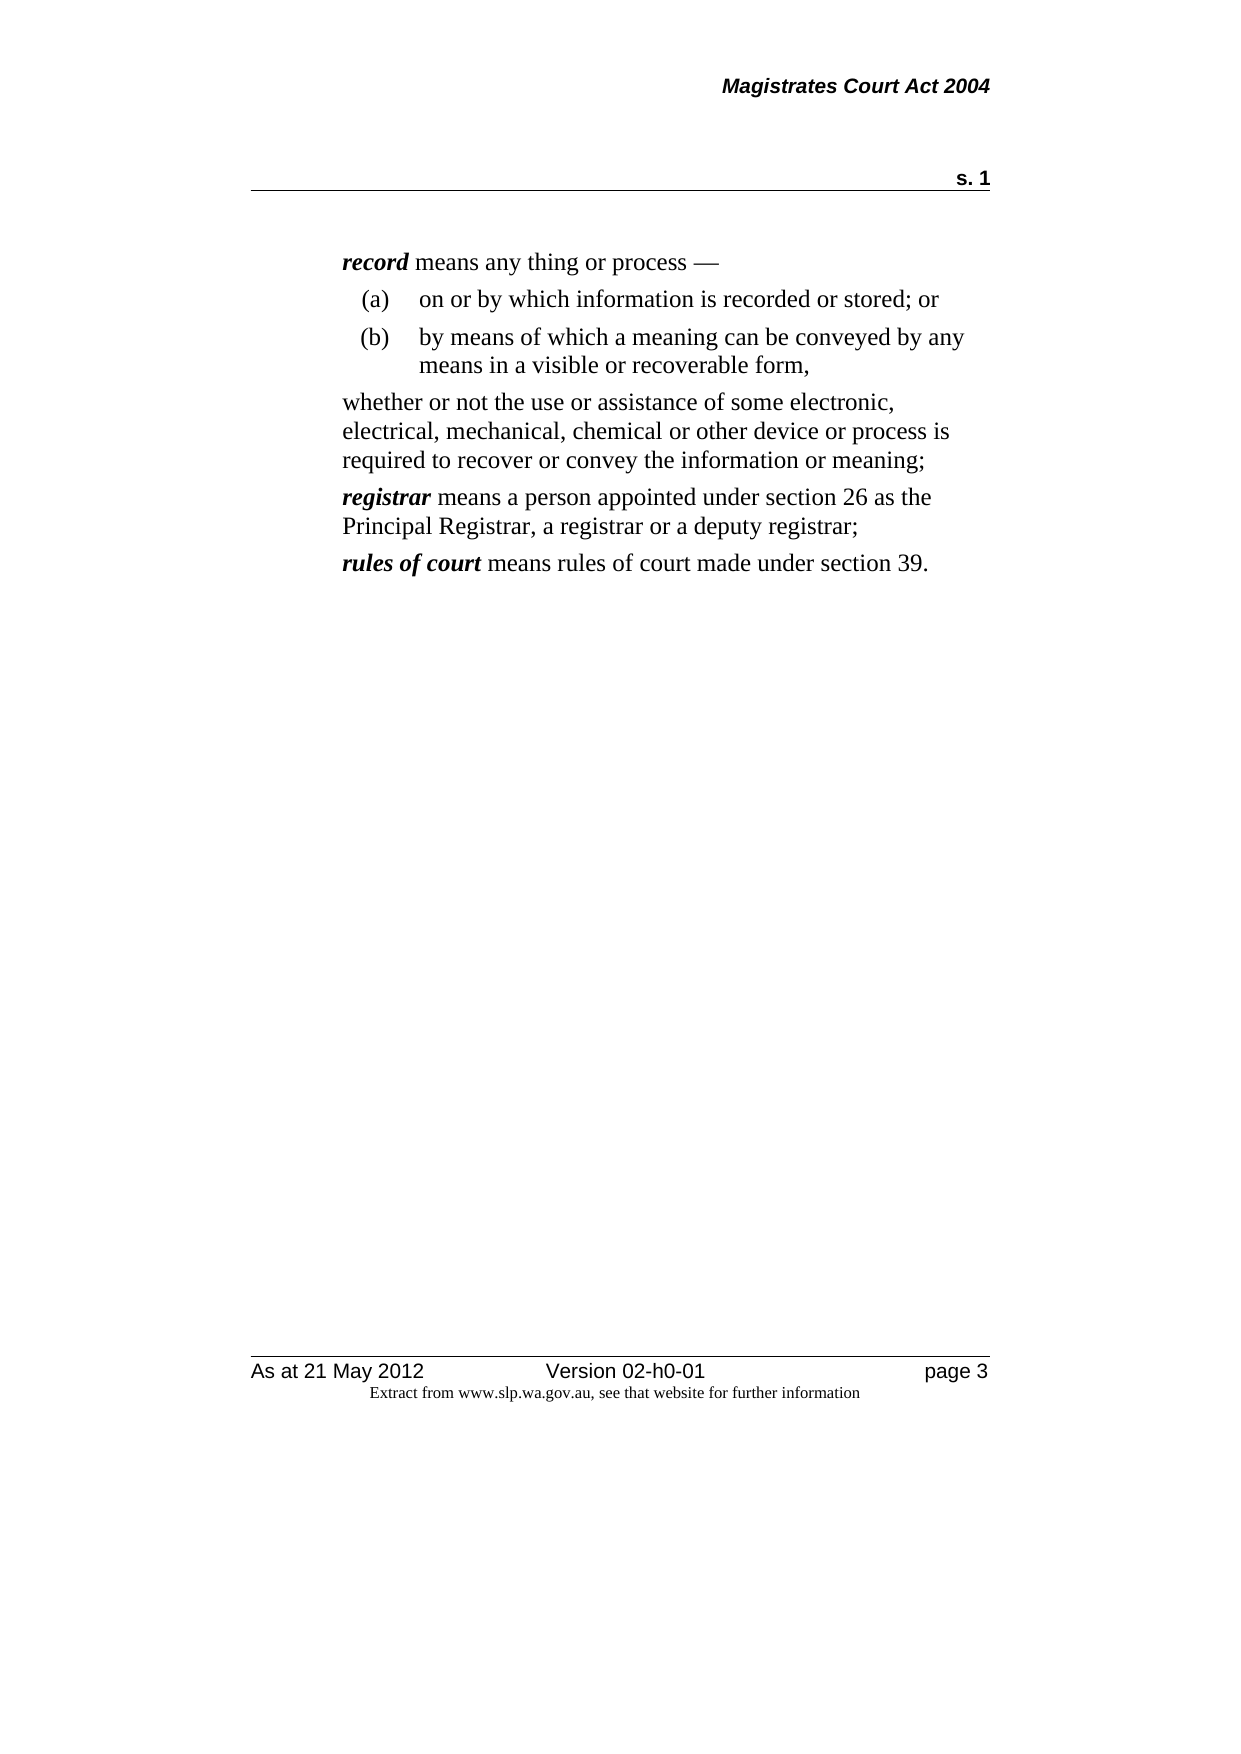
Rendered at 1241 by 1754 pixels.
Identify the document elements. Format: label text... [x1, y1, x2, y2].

text whether or not the use or assistance of some electronic, electrical, mechanical, chemical or other device or process is required to recover or convey the information or meaning; [251, 387, 990, 474]
text (b) by means of which a meaning can be conveyed by any means in a visible or recoverable form, [251, 322, 990, 379]
text (a) on or by which information is recorded or stored; or [251, 284, 990, 313]
text registrar means a person appointed under section 26 as the Principal Registrar, a registrar or a deputy registrar; [251, 482, 990, 539]
text rules of court means rules of court made under section 39. [251, 548, 990, 577]
text record means any thing or process — [251, 247, 990, 276]
